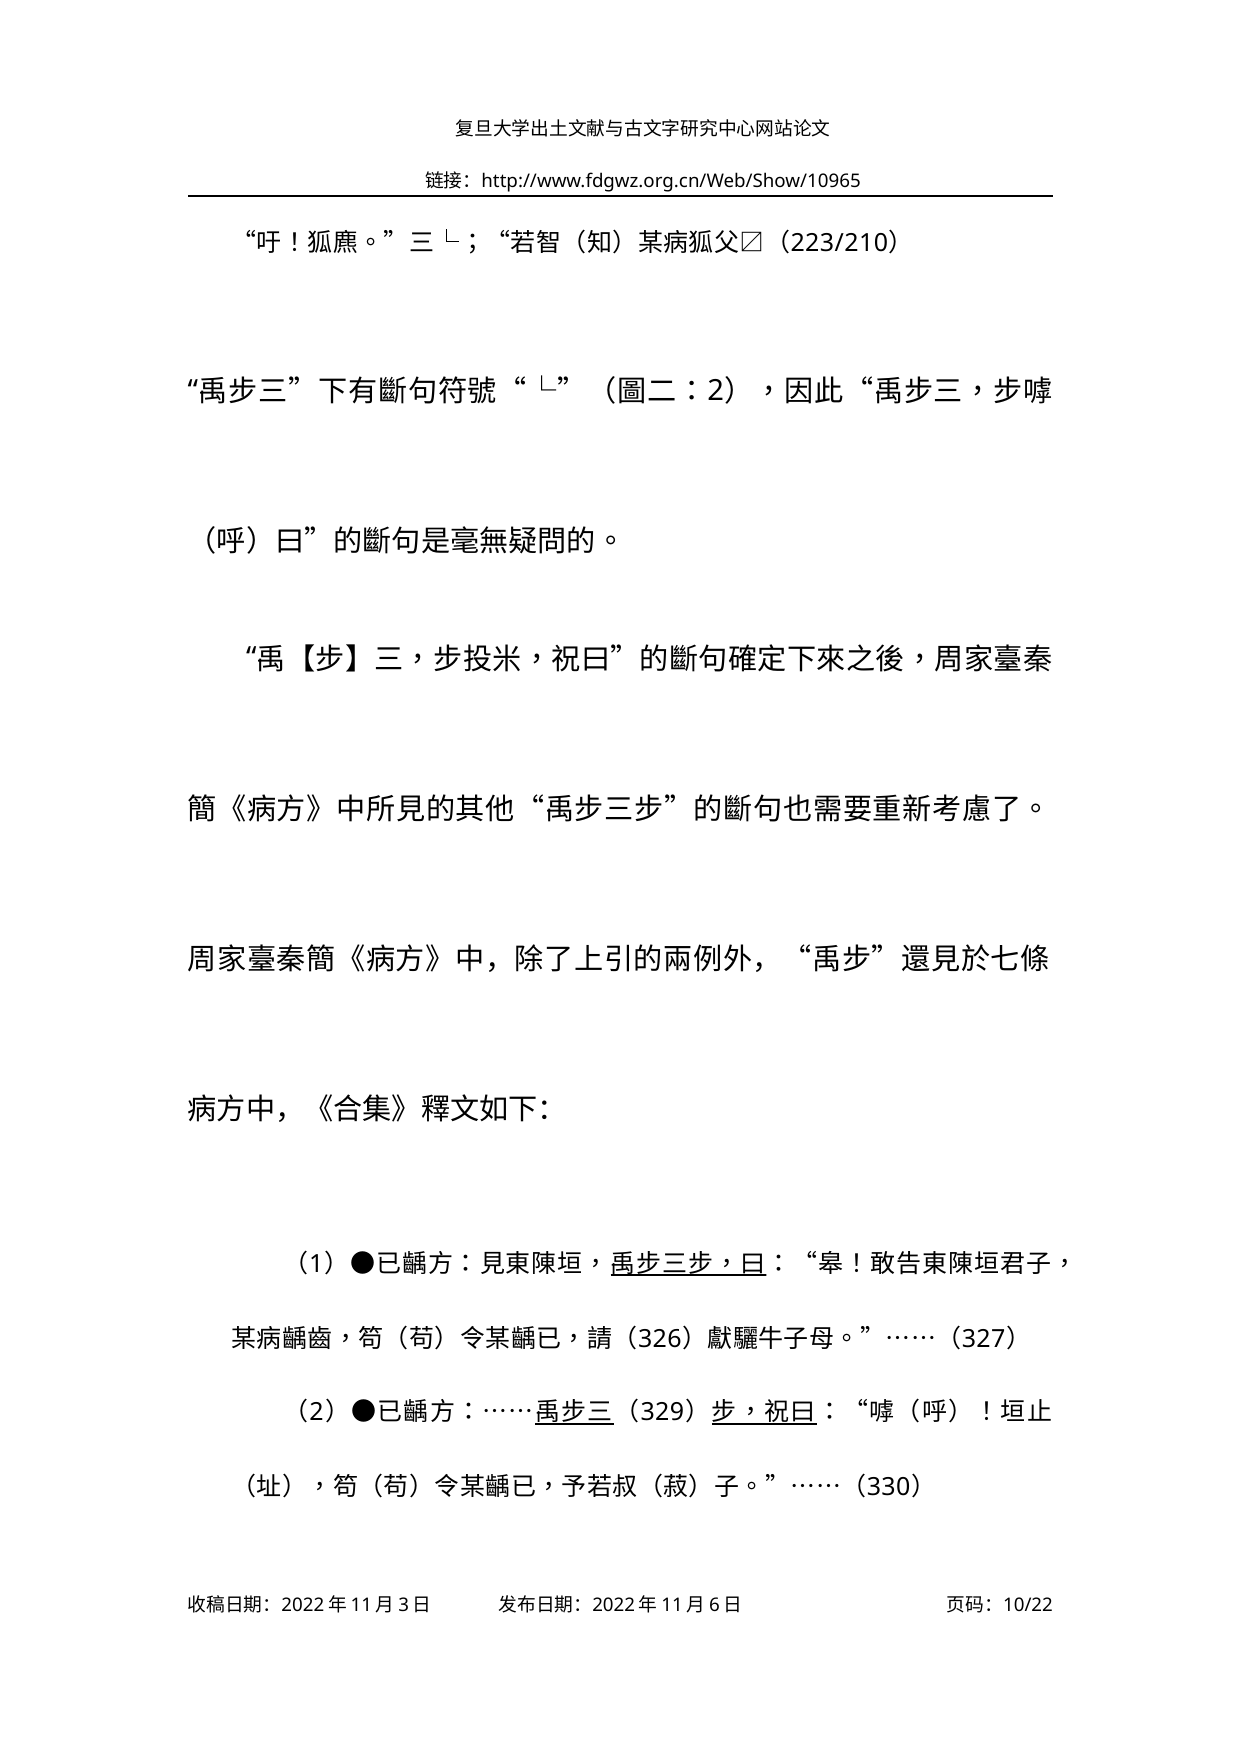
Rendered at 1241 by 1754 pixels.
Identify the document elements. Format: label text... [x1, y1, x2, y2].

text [231, 222, 1053, 259]
text “禹步三”下有斷句符號“└”（圖二：2），因此“禹步三，步嘑（呼）曰”的斷句是毫無疑問的。 [187, 352, 1053, 577]
text （1）●已齲方：見東陳垣，禹步三步，曰：“皋！敢告東陳垣君子，某病齲齒，笱（苟）令某齲已，請（326）獻驪牛子母。”……（327） [231, 1242, 1053, 1355]
text “禹【步】三，步投米，祝曰”的斷句確定下來之後，周家臺秦簡《病方》中所見的其他“禹步三步”的斷句也需要重新考慮了。周家臺秦簡《病方》中，除了上引的兩例外，“禹步”還見於七條病方中，《合集》釋文如下： [187, 619, 1053, 1144]
text （2）●已齲方：……禹步三（329）步，祝曰：“嘑（呼）！垣止（址），笱（苟）令某齲已，予若叔（菽）子。”……（330） [231, 1391, 1053, 1504]
